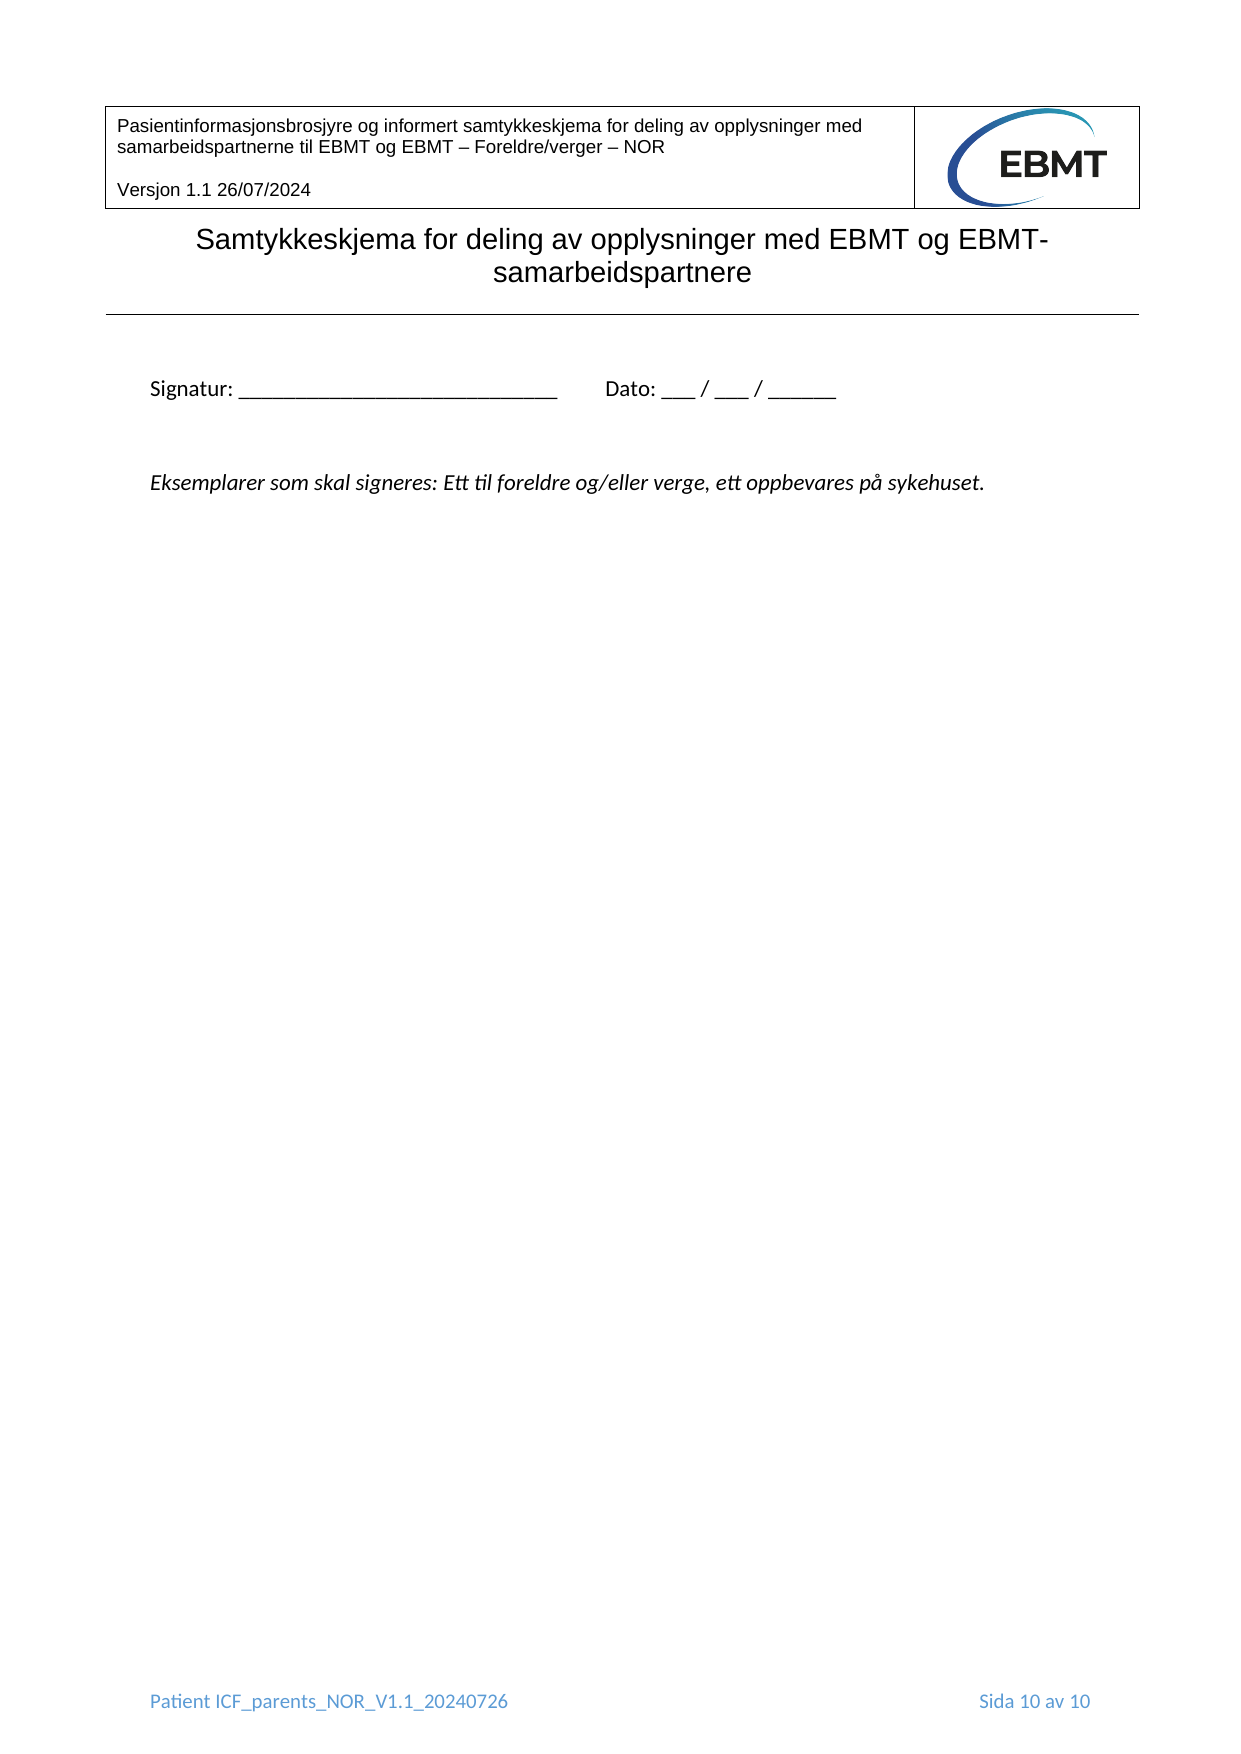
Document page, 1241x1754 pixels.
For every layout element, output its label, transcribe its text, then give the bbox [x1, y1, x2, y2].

text Signatur: ____________________________ Dato: ___ / ___ / ______ [150, 344, 1090, 402]
picture [947, 108, 1107, 207]
text Eksemplarer som skal signeres: Ett til foreldre og/eller verge, ett oppbevares på sykehuset. [150, 468, 1090, 496]
